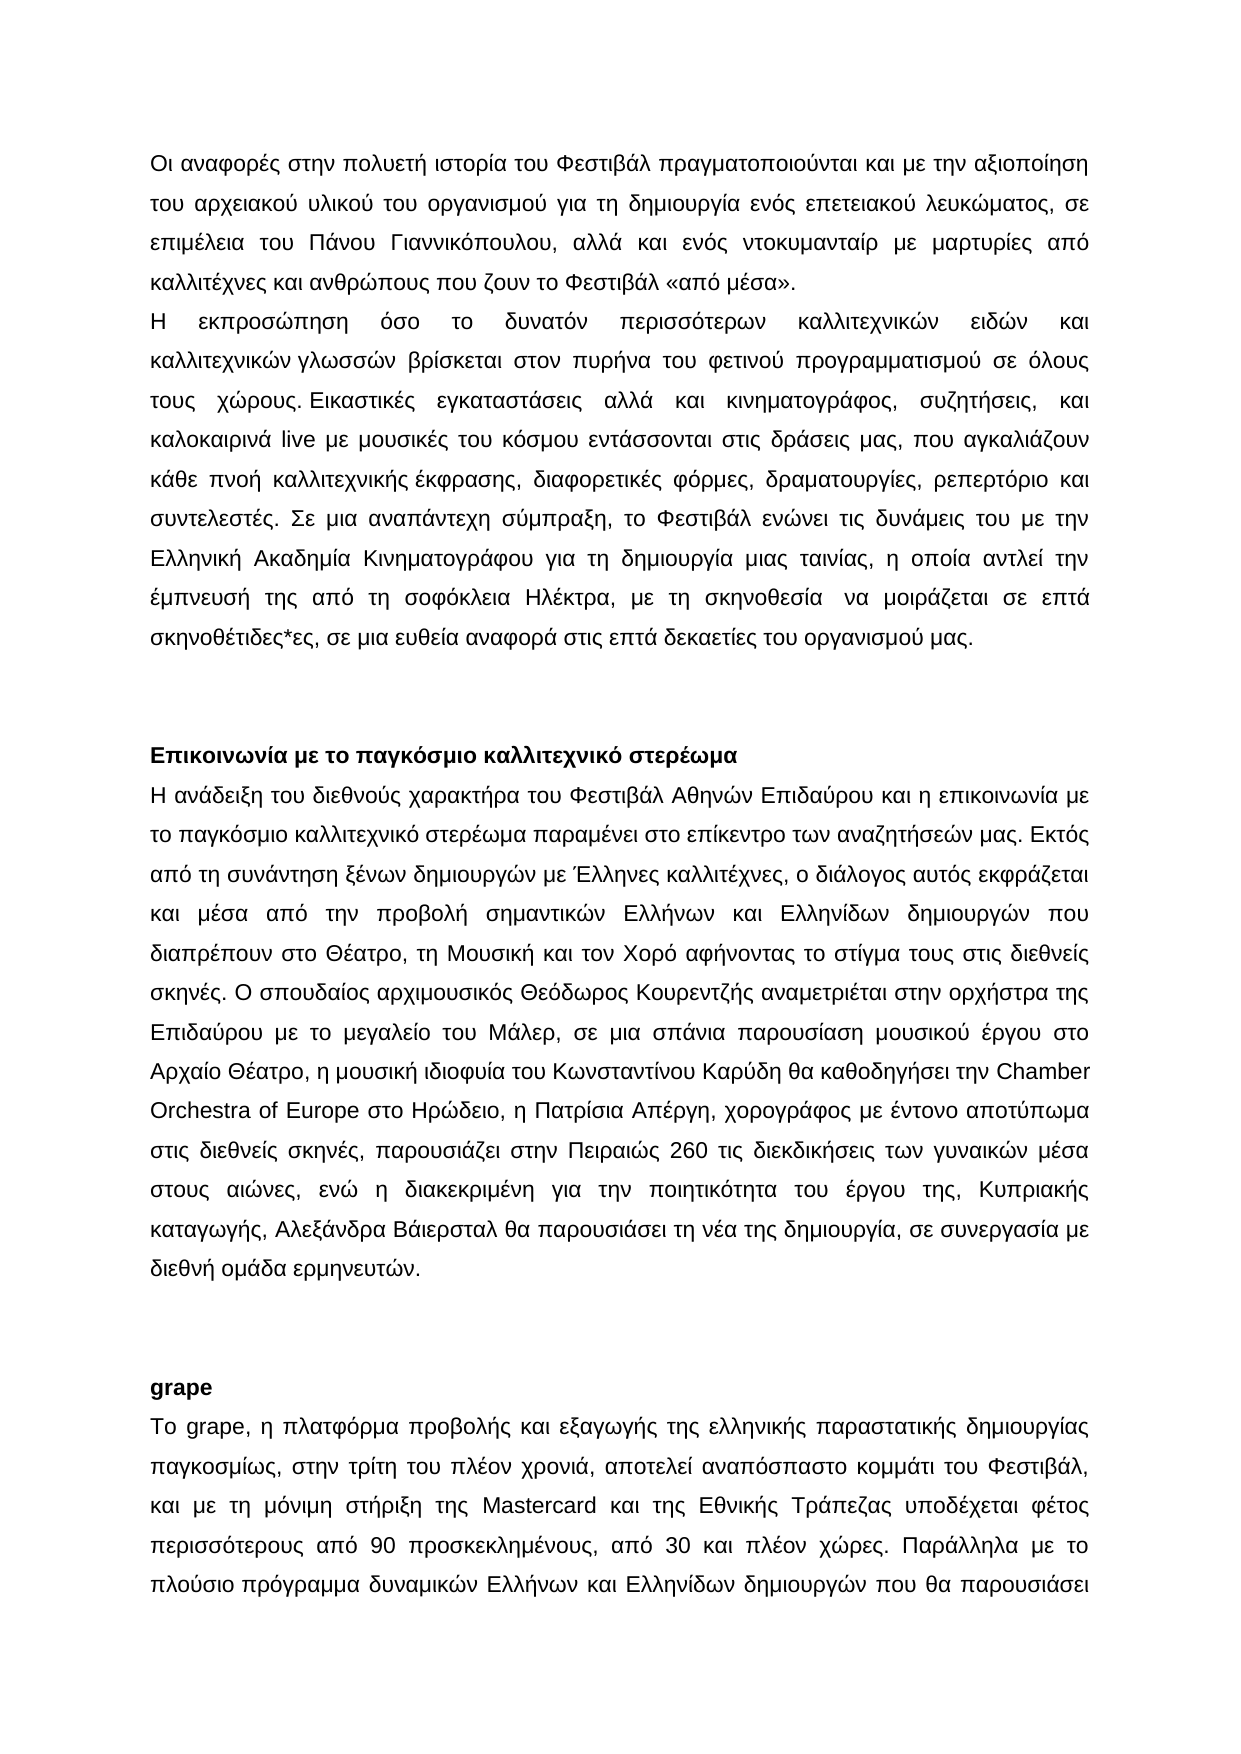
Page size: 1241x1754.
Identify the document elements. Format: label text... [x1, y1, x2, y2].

text grape [150, 1374, 1090, 1400]
text Η ανάδειξη του διεθνούς χαρακτήρα του Φεστιβάλ Αθηνών Επιδαύρου και η επικοινωνία με το παγκόσμιο καλλιτεχνικό στερέωμα παραμένει στο επίκεντρο των αναζητήσεών μας. Eκτός από τη συνάντηση ξένων δημιουργών με Έλληνες καλλιτέχνες, ο διάλογος αυτός εκφράζεται και μέσα από την προβολή σημαντικών Ελλήνων και Ελληνίδων δημιουργών που διαπρέπουν στο Θέατρο, τη Μουσική και τον Χορό αφήνοντας το στίγμα τους στις διεθνείς σκηνές. Ο σπουδαίος αρχιμουσικός Θεόδωρος Κουρεντζής αναμετριέται στην ορχήστρα της Επιδαύρου με το μεγαλείο του Μάλερ, σε μια σπάνια παρουσίαση μουσικού έργου στο Αρχαίο Θέατρο, η μουσική ιδιοφυία του Κωνσταντίνου Καρύδη θα καθοδηγήσει την Chamber Orchestra of Europe στο Ηρώδειο, η Πατρίσια Απέργη, χορογράφος με έντονο αποτύπωμα στις διεθνείς σκηνές, παρουσιάζει στην Πειραιώς 260 τις διεκδικήσεις των γυναικών μέσα στους αιώνες, ενώ η διακεκριμένη για την ποιητικότητα του έργου της, Κυπριακής καταγωγής, Αλεξάνδρα Βάιερσταλ θα παρουσιάσει τη νέα της δημιουργία, σε συνεργασία με διεθνή ομάδα ερμηνευτών. [150, 782, 1090, 1282]
text Επικοινωνία με το παγκόσμιο καλλιτεχνικό στερέωμα [150, 742, 1090, 768]
text Η εκπροσώπηση όσο το δυνατόν περισσότερων καλλιτεχνικών ειδών και καλλιτεχνικών γλωσσών βρίσκεται στον πυρήνα του φετινού προγραμματισμού σε όλους τους χώρους. Εικαστικές εγκαταστάσεις αλλά και κινηματογράφος, συζητήσεις, και καλοκαιρινά live με μουσικές του κόσμου εντάσσονται στις δράσεις μας, που αγκαλιάζουν κάθε πνοή καλλιτεχνικής έκφρασης, διαφορετικές φόρμες, δραματουργίες, ρεπερτόριο και συντελεστές. Σε μια αναπάντεχη σύμπραξη, το Φεστιβάλ ενώνει τις δυνάμεις του με την Ελληνική Ακαδημία Κινηματογράφου για τη δημιουργία μιας ταινίας, η οποία αντλεί την έμπνευσή της από τη σοφόκλεια Ηλέκτρα, με τη σκηνοθεσία να μοιράζεται σε επτά σκηνοθέτιδες*ες, σε μια ευθεία αναφορά στις επτά δεκαετίες του οργανισμού μας. [150, 308, 1090, 650]
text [150, 1413, 1090, 1598]
text Oι αναφορές στην πολυετή ιστορία του Φεστιβάλ πραγματοποιούνται και με την αξιοποίηση του αρχειακού υλικού του οργανισμού για τη δημιουργία ενός επετειακού λευκώματος, σε επιμέλεια του Πάνου Γιαννικόπουλου, αλλά και ενός ντοκυμανταίρ με μαρτυρίες από καλλιτέχνες και ανθρώπους που ζουν το Φεστιβάλ «από μέσα». [150, 150, 1090, 295]
